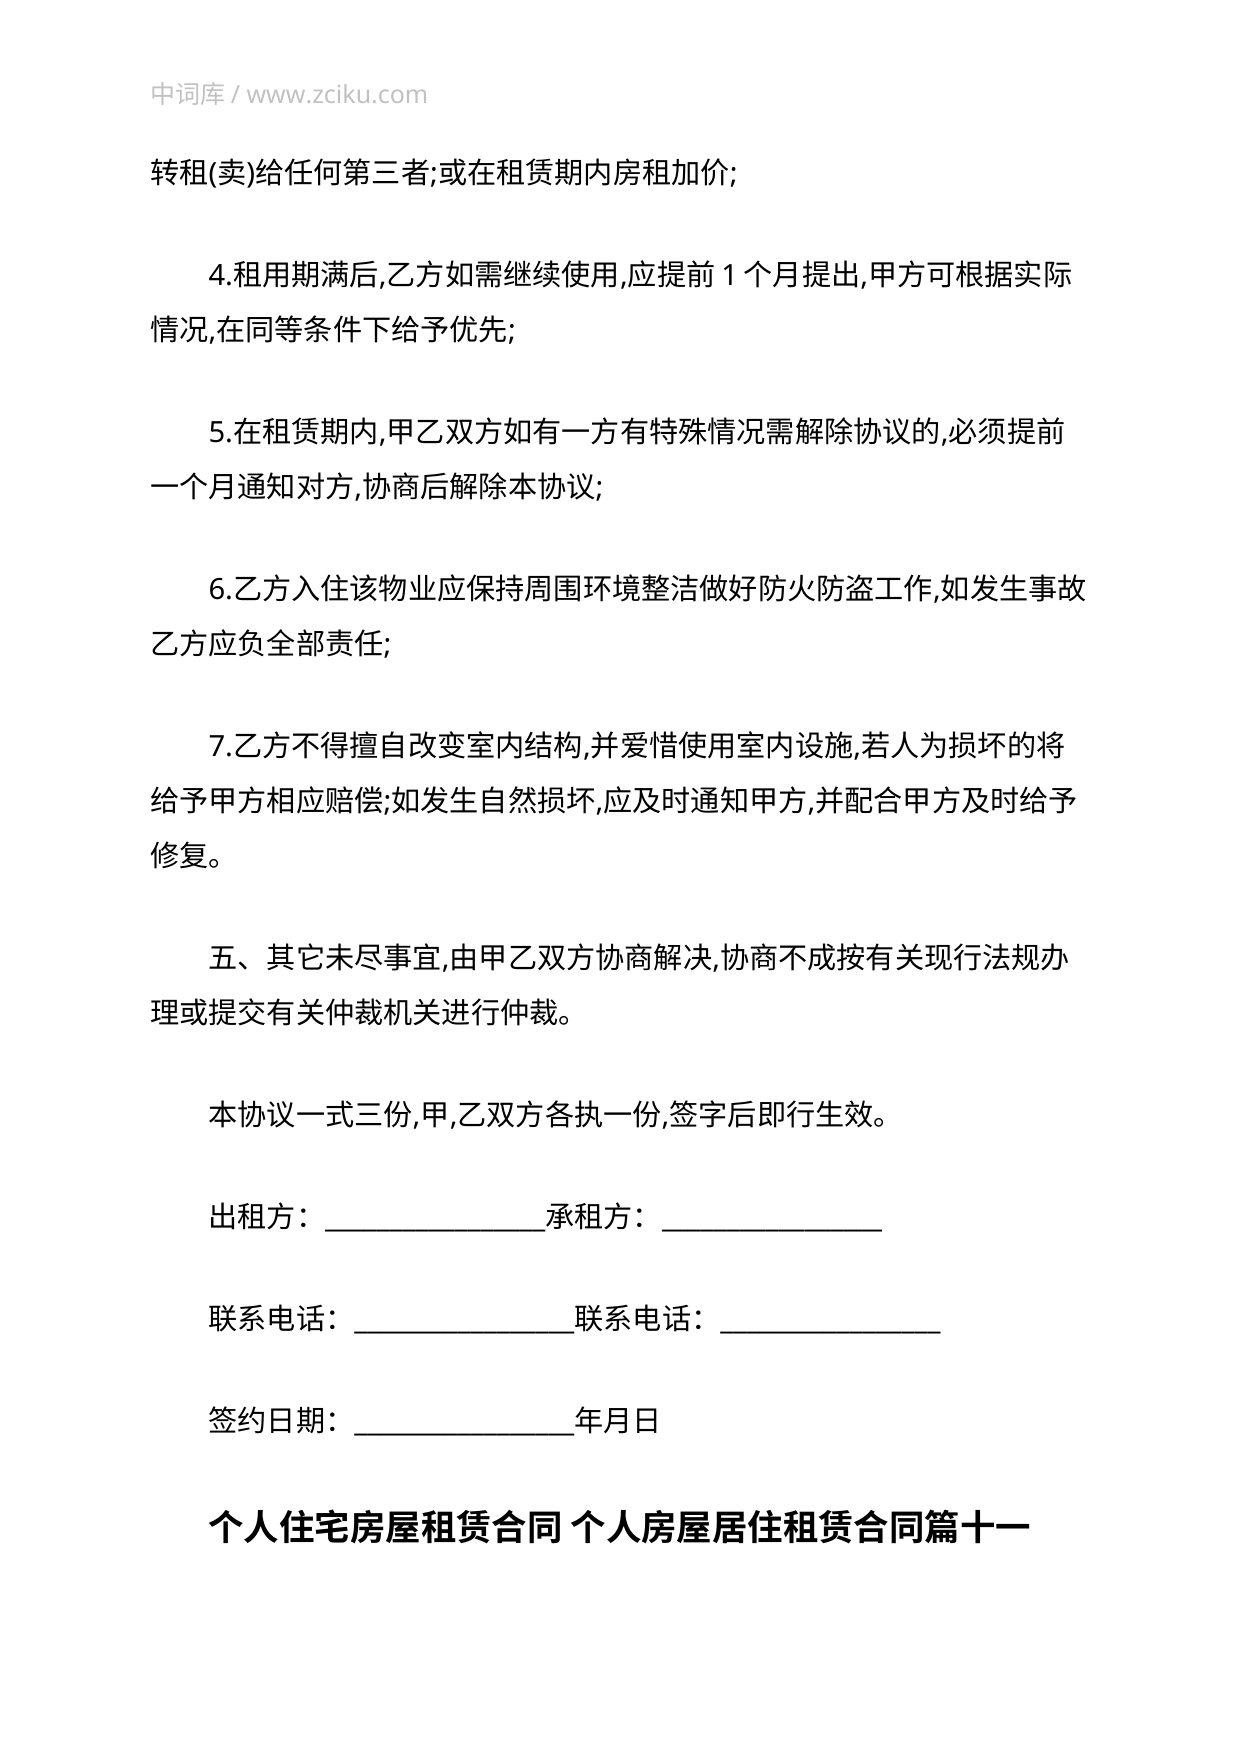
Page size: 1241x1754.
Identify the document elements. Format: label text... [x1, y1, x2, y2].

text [150, 150, 1090, 192]
text 个人住宅房屋租赁合同 个人房屋居住租赁合同篇十一 [150, 1499, 1090, 1551]
text 6.乙方入住该物业应保持周围环境整洁做好防火防盗工作,如发生事故乙方应负全部责任; [150, 566, 1090, 663]
text 五、其它未尽事宜,由甲乙双方协商解决,协商不成按有关现行法规办理或提交有关仲裁机关进行仲裁。 [150, 935, 1090, 1032]
text 出租方：_________________承租方：_________________ [150, 1193, 1090, 1236]
text 4.租用期满后,乙方如需继续使用,应提前1个月提出,甲方可根据实际情况,在同等条件下给予优先; [150, 252, 1090, 349]
text 7.乙方不得擅自改变室内结构,并爱惜使用室内设施,若人为损坏的将给予甲方相应赔偿;如发生自然损坏,应及时通知甲方,并配合甲方及时给予修复。 [150, 723, 1090, 875]
text 签约日期：_________________年月日 [150, 1397, 1090, 1440]
text 联系电话：_________________联系电话：_________________ [150, 1295, 1090, 1338]
text 5.在租赁期内,甲乙双方如有一方有特殊情况需解除协议的,必须提前一个月通知对方,协商后解除本协议; [150, 409, 1090, 506]
text 本协议一式三份,甲,乙双方各执一份,签字后即行生效。 [150, 1091, 1090, 1134]
